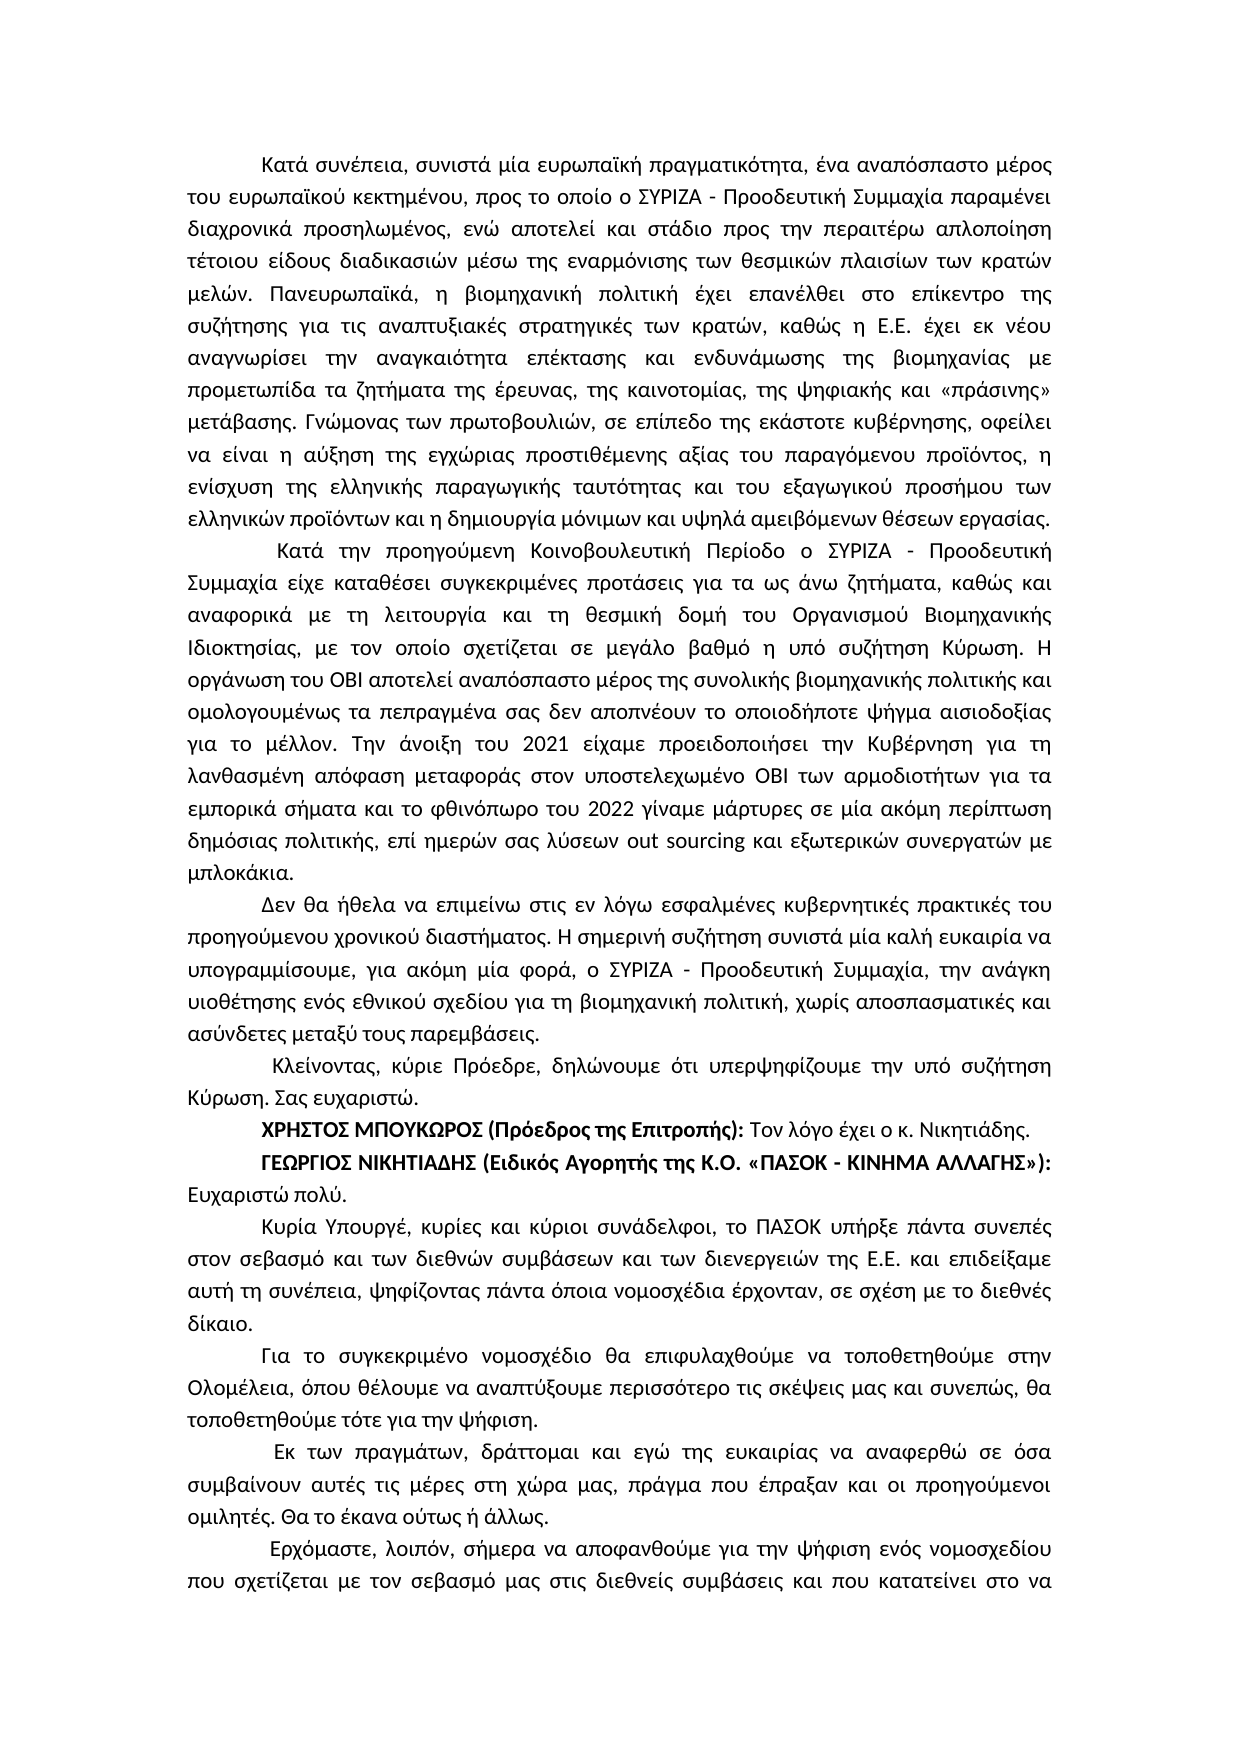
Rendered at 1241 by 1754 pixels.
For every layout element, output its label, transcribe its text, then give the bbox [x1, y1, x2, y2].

text Κλείνοντας, κύριε Πρόεδρε, δηλώνουμε ότι υπερψηφίζουμε την υπό συζήτηση Κύρωση. Σας ευχαριστώ. [187, 1051, 1053, 1111]
text Εκ των πραγμάτων, δράττομαι και εγώ της ευκαιρίας να αναφερθώ σε όσα συμβαίνουν αυτές τις μέρες στη χώρα μας, πράγμα που έπραξαν και οι προηγούμενοι ομιλητές. Θα το έκανα ούτως ή άλλως. [187, 1437, 1053, 1530]
text Κυρία Υπουργέ, κυρίες και κύριοι συνάδελφοι, το ΠΑΣΟΚ υπήρξε πάντα συνεπές στον σεβασμό και των διεθνών συμβάσεων και των διενεργειών της Ε.Ε. και επιδείξαμε αυτή τη συνέπεια, ψηφίζοντας πάντα όποια νομοσχέδια έρχονταν, σε σχέση με το διεθνές δίκαιο. [187, 1212, 1053, 1337]
text Δεν θα ήθελα να επιμείνω στις εν λόγω εσφαλμένες κυβερνητικές πρακτικές του προηγούμενου χρονικού διαστήματος. Η σημερινή συζήτηση συνιστά μία καλή ευκαιρία να υπογραμμίσουμε, για ακόμη μία φορά, ο ΣΥΡΙΖΑ - Προοδευτική Συμμαχία, την ανάγκη υιοθέτησης ενός εθνικού σχεδίου για τη βιομηχανική πολιτική, χωρίς αποσπασματικές και ασύνδετες μεταξύ τους παρεμβάσεις. [187, 890, 1053, 1047]
text ΧΡΗΣΤΟΣ ΜΠΟΥΚΩΡΟΣ (Πρόεδρος της Επιτροπής): Τον λόγο έχει ο κ. Νικητιάδης. [187, 1116, 1053, 1144]
text Κατά συνέπεια, συνιστά μία ευρωπαϊκή πραγματικότητα, ένα αναπόσπαστο μέρος του ευρωπαϊκού κεκτημένου, προς το οποίο ο ΣΥΡΙΖΑ - Προοδευτική Συμμαχία παραμένει διαχρονικά προσηλωμένος, ενώ αποτελεί και στάδιο προς την περαιτέρω απλοποίηση τέτοιου είδους διαδικασιών μέσω της εναρμόνισης των θεσμικών πλαισίων των κρατών μελών. Πανευρωπαϊκά, η βιομηχανική πολιτική έχει επανέλθει στο επίκεντρο της συζήτησης για τις αναπτυξιακές στρατηγικές των κρατών, καθώς η Ε.Ε. έχει εκ νέου αναγνωρίσει την αναγκαιότητα επέκτασης και ενδυνάμωσης της βιομηχανίας με προμετωπίδα τα ζητήματα της έρευνας, της καινοτομίας, της ψηφιακής και «πράσινης» μετάβασης. Γνώμονας των πρωτοβουλιών, σε επίπεδο της εκάστοτε κυβέρνησης, οφείλει να είναι η αύξηση της εγχώριας προστιθέμενης αξίας του παραγόμενου προϊόντος, η ενίσχυση της ελληνικής παραγωγικής ταυτότητας και του εξαγωγικού προσήμου των ελληνικών προϊόντων και η δημιουργία μόνιμων και υψηλά αμειβόμενων θέσεων εργασίας. [187, 150, 1053, 532]
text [187, 1534, 1053, 1594]
text Για το συγκεκριμένο νομοσχέδιο θα επιφυλαχθούμε να τοποθετηθούμε στην Ολομέλεια, όπου θέλουμε να αναπτύξουμε περισσότερο τις σκέψεις μας και συνεπώς, θα τοποθετηθούμε τότε για την ψήφιση. [187, 1341, 1053, 1433]
text Κατά την προηγούμενη Κοινοβουλευτική Περίοδο ο ΣΥΡΙΖΑ - Προοδευτική Συμμαχία είχε καταθέσει συγκεκριμένες προτάσεις για τα ως άνω ζητήματα, καθώς και αναφορικά με τη λειτουργία και τη θεσμική δομή του Οργανισμού Βιομηχανικής Ιδιοκτησίας, με τον οποίο σχετίζεται σε μεγάλο βαθμό η υπό συζήτηση Κύρωση. Η οργάνωση του ΟΒΙ αποτελεί αναπόσπαστο μέρος της συνολικής βιομηχανικής πολιτικής και ομολογουμένως τα πεπραγμένα σας δεν αποπνέουν το οποιοδήποτε ψήγμα αισιοδοξίας για το μέλλον. Την άνοιξη του 2021 είχαμε προειδοποιήσει την Κυβέρνηση για τη λανθασμένη απόφαση μεταφοράς στον υποστελεχωμένο ΟΒΙ των αρμοδιοτήτων για τα εμπορικά σήματα και το φθινόπωρο του 2022 γίναμε μάρτυρες σε μία ακόμη περίπτωση δημόσιας πολιτικής, επί ημερών σας λύσεων out sourcing και εξωτερικών συνεργατών με μπλοκάκια. [187, 536, 1053, 886]
text ΓΕΩΡΓΙΟΣ ΝΙΚΗΤΙΑΔΗΣ (Ειδικός Αγορητής της Κ.Ο. «ΠΑΣΟΚ - ΚΙΝΗΜΑ ΑΛΛΑΓΗΣ»): Ευχαριστώ πολύ. [187, 1148, 1053, 1208]
